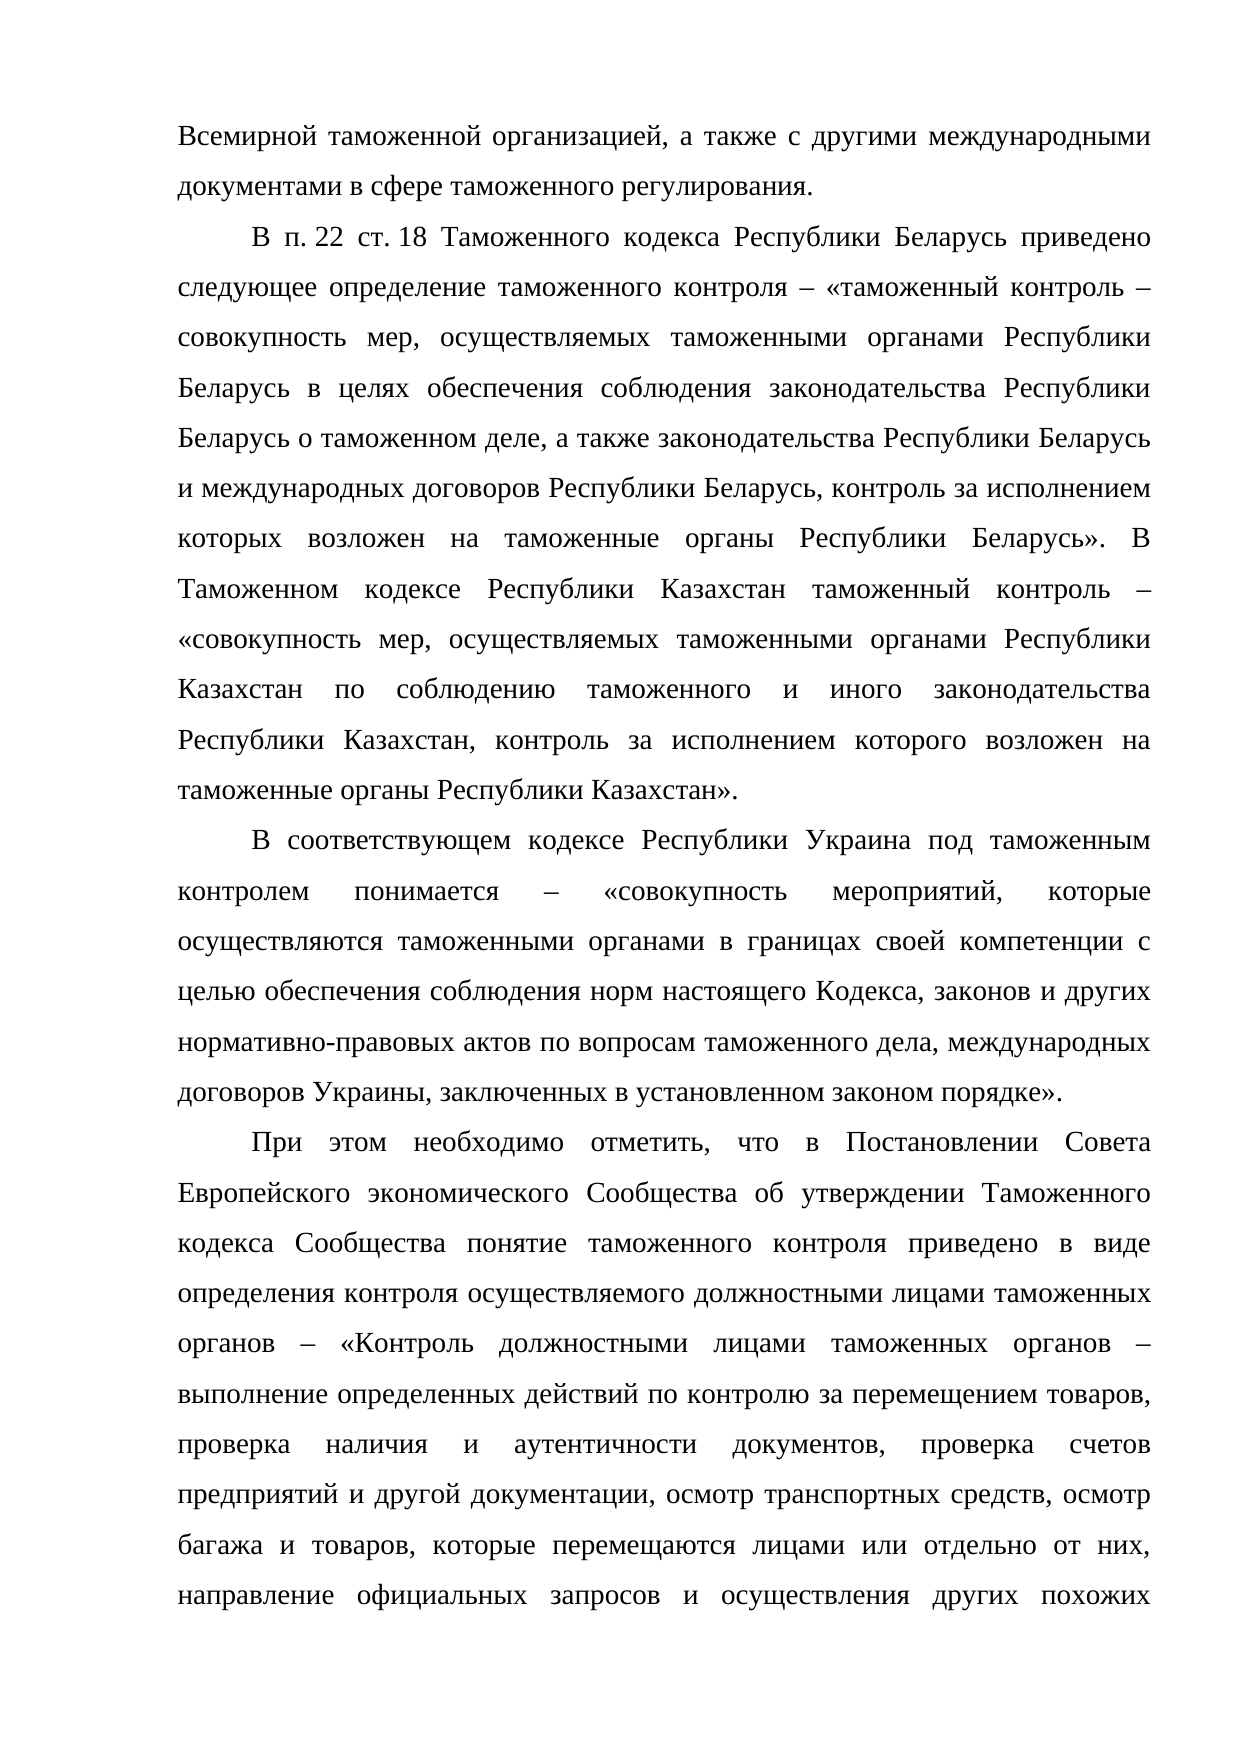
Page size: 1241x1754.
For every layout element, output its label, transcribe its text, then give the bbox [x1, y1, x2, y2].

text В п. 22 ст. 18 Таможенного кодекса Республики Беларусь приведено следующее определение таможенного контроля – «таможенный контроль – совокупность мер, осуществляемых таможенными органами Республики Беларусь в целях обеспечения соблюдения законодательства Республики Беларусь о таможенном деле, а также законодательства Республики Беларусь и международных договоров Республики Беларусь, контроль за исполнением которых возложен на таможенные органы Республики Беларусь». В Таможенном кодексе Республики Казахстан таможенный контроль – «совокупность мер, осуществляемых таможенными органами Республики Казахстан по соблюдению таможенного и иного законодательства Республики Казахстан, контроль за исполнением которого возложен на таможенные органы Республики Казахстан». [177, 219, 1152, 806]
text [177, 118, 1152, 202]
text В соответствующем кодексе Республики Украина под таможенным контролем понимается – «совокупность мероприятий, которые осуществляются таможенными органами в границах своей компетенции с целью обеспечения соблюдения норм настоящего Кодекса, законов и других нормативно-правовых актов по вопросам таможенного дела, международных договоров Украины, заключенных в установленном законом порядке». [177, 822, 1152, 1108]
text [177, 1124, 1152, 1611]
